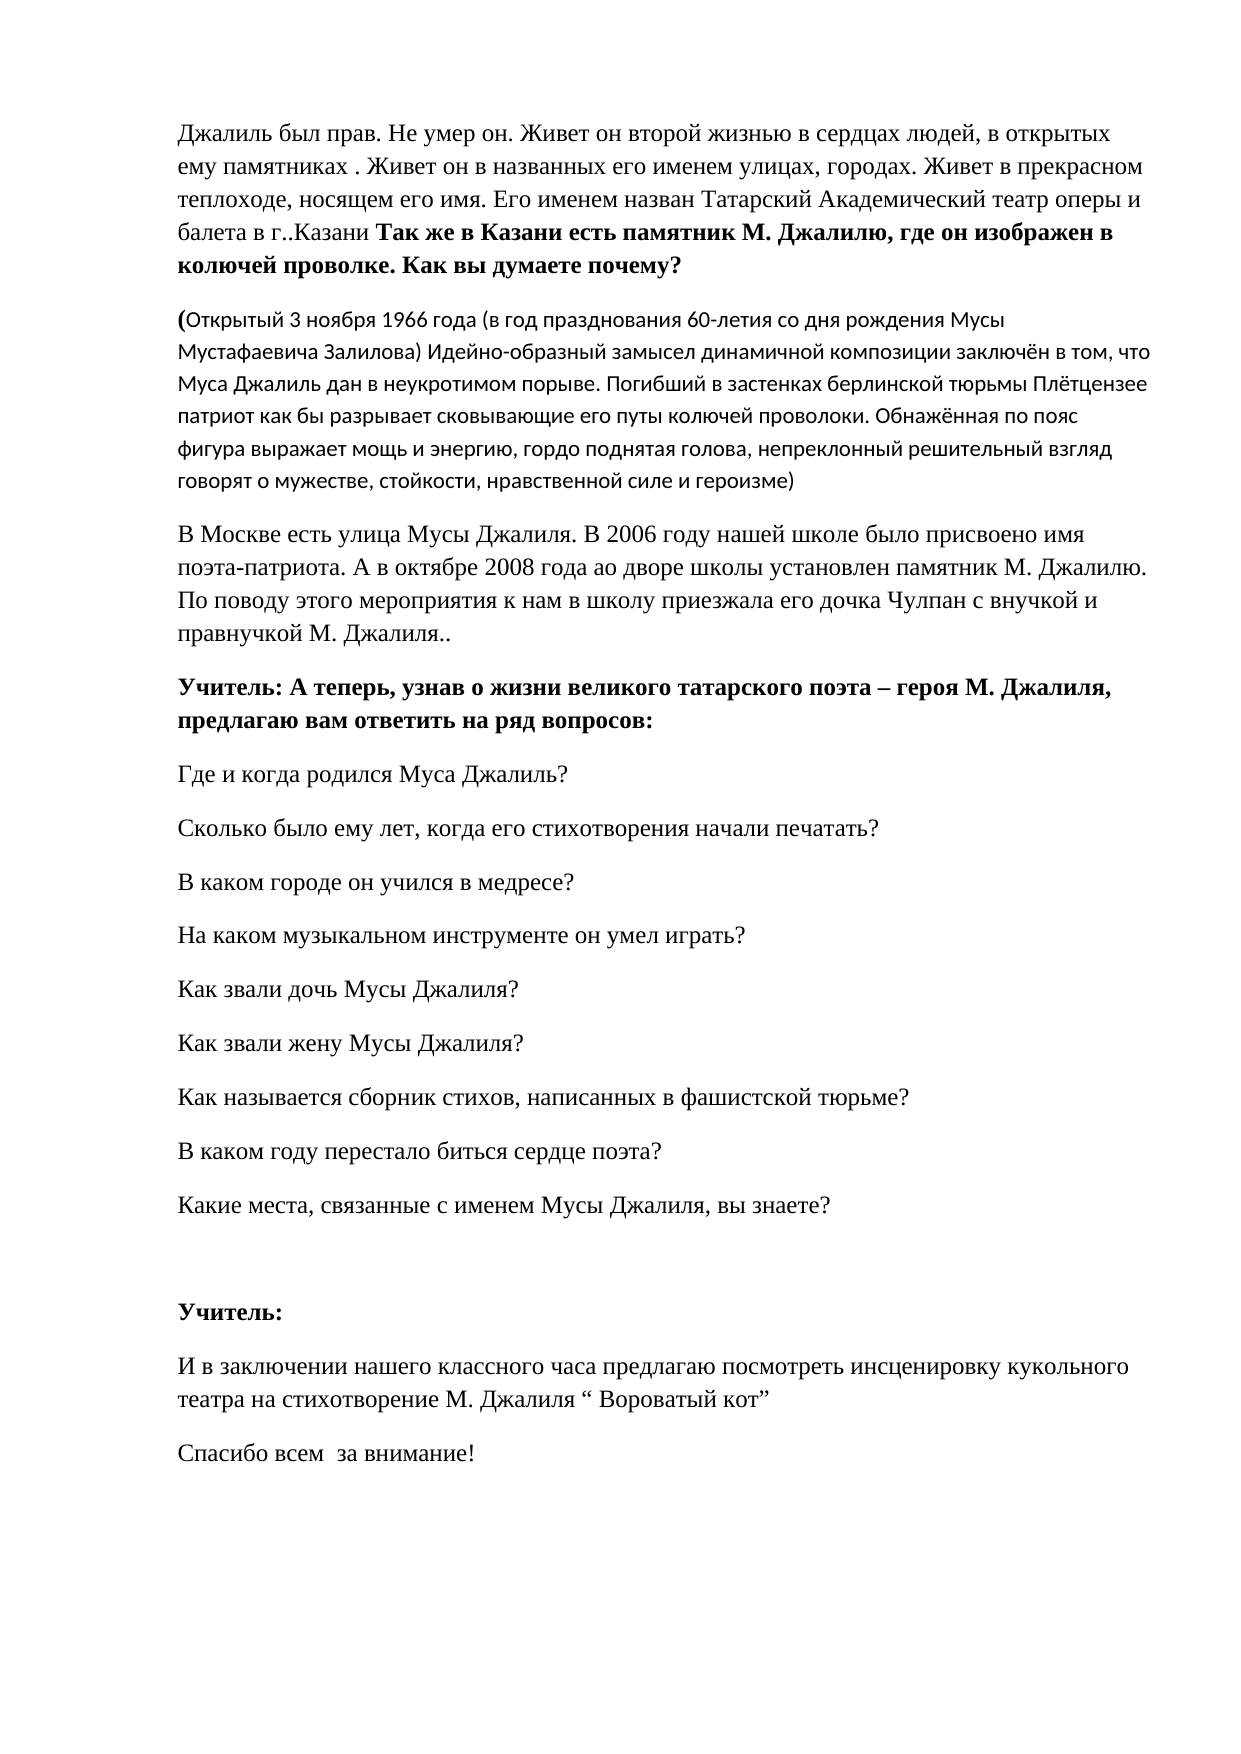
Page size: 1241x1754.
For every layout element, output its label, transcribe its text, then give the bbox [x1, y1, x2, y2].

text В каком году перестало биться сердце поэта? [177, 1136, 1152, 1164]
text Сколько было ему лет, когда его стихотворения начали печатать? [177, 813, 1152, 841]
text Учитель: [177, 1297, 1152, 1326]
text Какие места, связанные с именем Мусы Джалиля, вы знаете? [177, 1190, 1152, 1218]
text Как звали дочь Мусы Джалиля? [177, 974, 1152, 1003]
text В каком городе он учился в медресе? [177, 867, 1152, 895]
text Учитель: А теперь, узнав о жизни великого татарского поэта – героя М. Джалиля, предлагаю вам ответить на ряд вопросов: [177, 672, 1152, 734]
text В Москве есть улица Мусы Джалиля. В 2006 году нашей школе было присвоено имя поэта-патриота. А в октябре 2008 года ао дворе школы установлен памятник М. Джалилю. По поводу этого мероприятия к нам в школу приезжала его дочка Чулпан с внучкой и правнучкой М. Джалиля.. [177, 519, 1152, 647]
text Джалиль был прав. Не умер он. Живет он второй жизнью в сердцах людей, в открытых ему памятниках . Живет он в названных его именем улицах, городах. Живет в прекрасном теплоходе, носящем его имя. Его именем назван Татарский Академический театр оперы и балета в г..Казани Так же в Казани есть памятник М. Джалилю, где он изображен в колючей проволке. Как вы думаете почему? [177, 118, 1152, 279]
text Где и когда родился Муса Джалиль? [177, 759, 1152, 788]
text И в заключении нашего классного часа предлагаю посмотреть инсценировку кукольного театра на стихотворение М. Джалиля “ Вороватый кот” [177, 1351, 1152, 1413]
text Как звали жену Мусы Джалиля? [177, 1028, 1152, 1057]
text Как называется сборник стихов, написанных в фашистской тюрьме? [177, 1082, 1152, 1111]
text (Открытый 3 ноября 1966 года (в год празднования 60-летия со дня рождения Мусы Мустафаевича Залилова) Идейно-образный замысел динамичной композиции заключён в том, что Муса Джалиль дан в неукротимом порыве. Погибший в застенках берлинской тюрьмы Плётцензее патриот как бы разрывает сковывающие его путы колючей проволоки. Обнажённая по пояс фигура выражает мощь и энергию, гордо поднятая голова, непреклонный решительный взгляд говорят о мужестве, стойкости, нравственной силе и героизме) [177, 304, 1152, 494]
text На каком музыкальном инструменте он умел играть? [177, 920, 1152, 949]
text Спасибо всем за внимание! [177, 1438, 1152, 1467]
